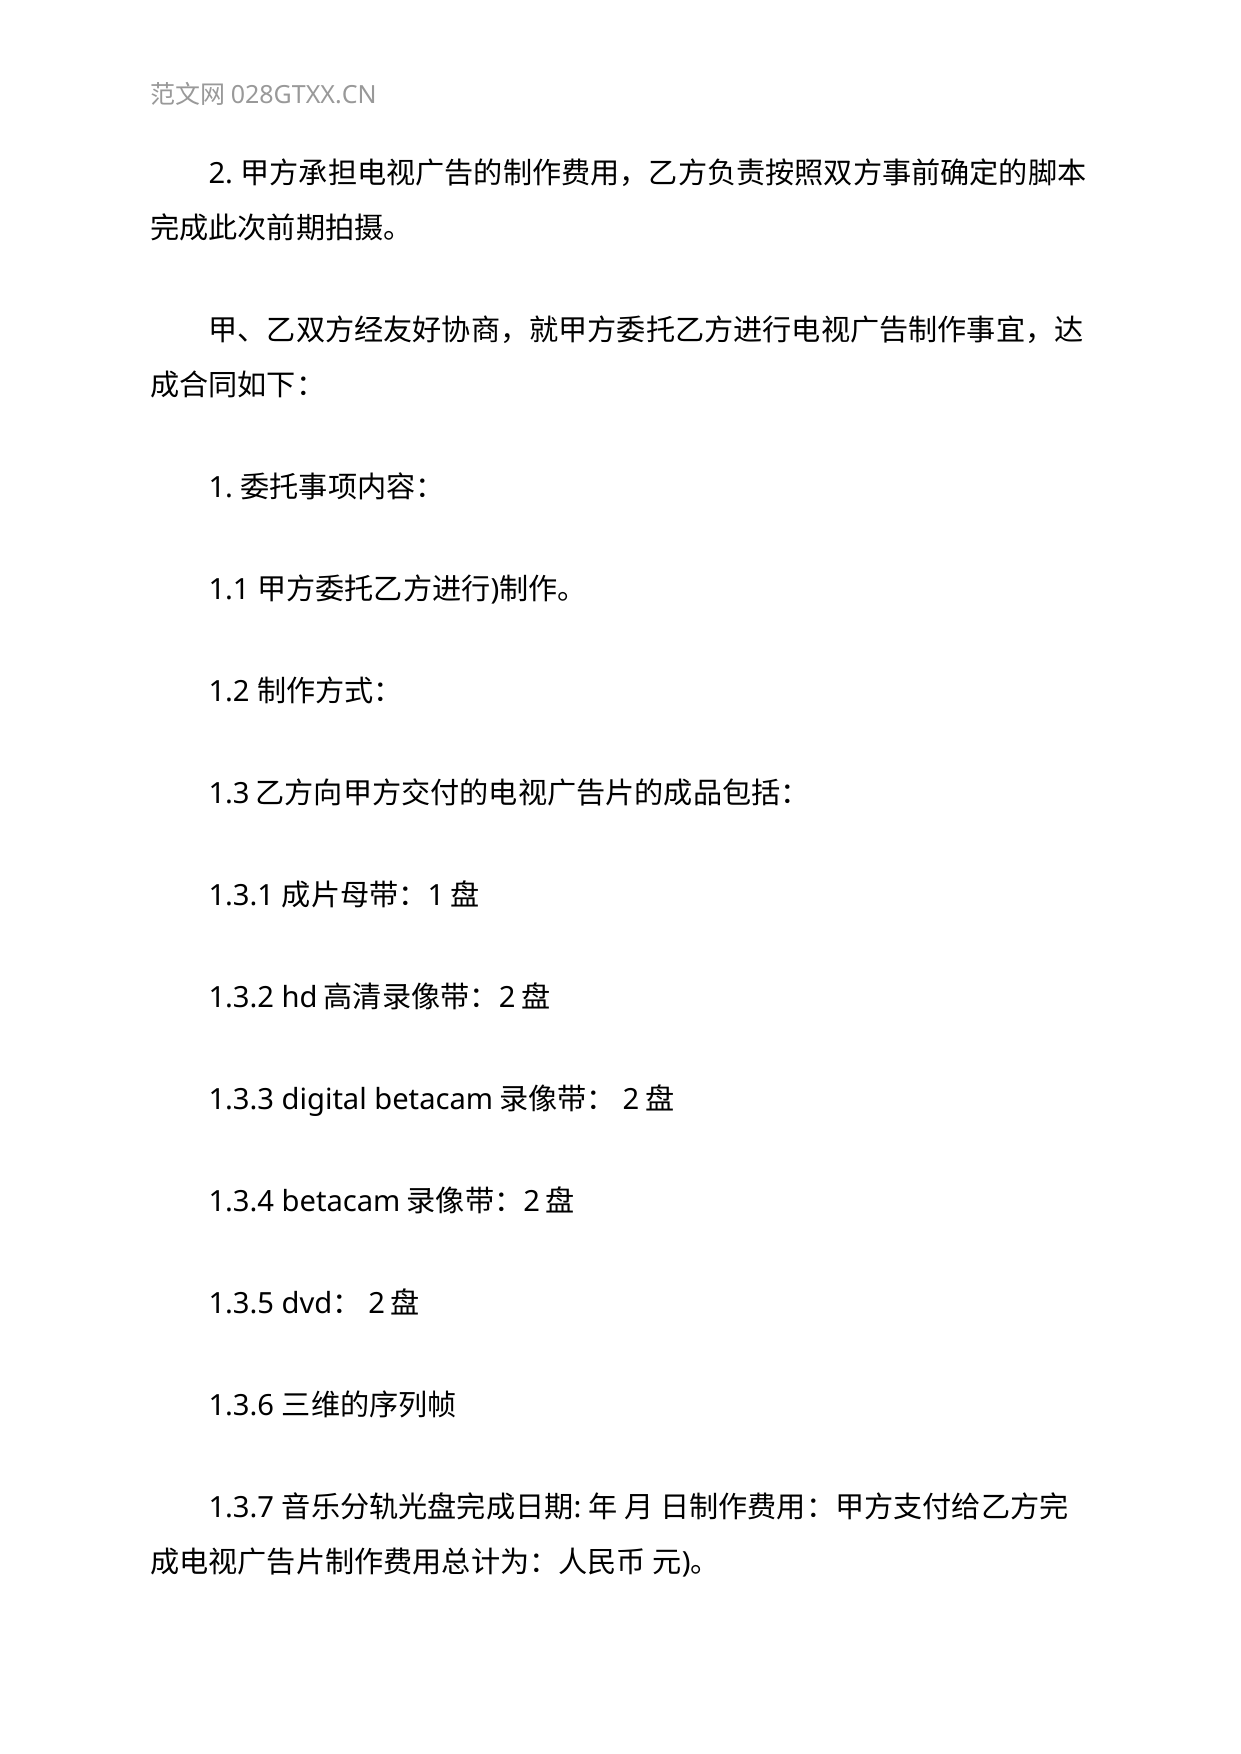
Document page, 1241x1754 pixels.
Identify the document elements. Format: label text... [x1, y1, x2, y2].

text 1.3.4 betacam录像带：2盘 [150, 1177, 1090, 1220]
text 1.3.5 dvd： 2盘 [150, 1279, 1090, 1322]
text 1.3.6 三维的序列帧 [150, 1381, 1090, 1424]
text 1.3.1 成片母带：1盘 [150, 871, 1090, 914]
text 2. 甲方承担电视广告的制作费用，乙方负责按照双方事前确定的脚本完成此次前期拍摄。 [150, 150, 1090, 247]
text 1.3.7 音乐分轨光盘完成日期: 年 月 日制作费用：甲方支付给乙方完成电视广告片制作费用总计为：人民币 元)。 [150, 1483, 1090, 1581]
text 1.3乙方向甲方交付的电视广告片的成品包括： [150, 769, 1090, 812]
text 1.2 制作方式： [150, 667, 1090, 710]
text 1. 委托事项内容： [150, 463, 1090, 506]
text 1.3.3 digital betacam录像带： 2盘 [150, 1075, 1090, 1118]
text 1.3.2 hd高清录像带：2盘 [150, 973, 1090, 1016]
text 甲、乙双方经友好协商，就甲方委托乙方进行电视广告制作事宜，达成合同如下： [150, 307, 1090, 404]
text 1.1 甲方委托乙方进行)制作。 [150, 565, 1090, 608]
